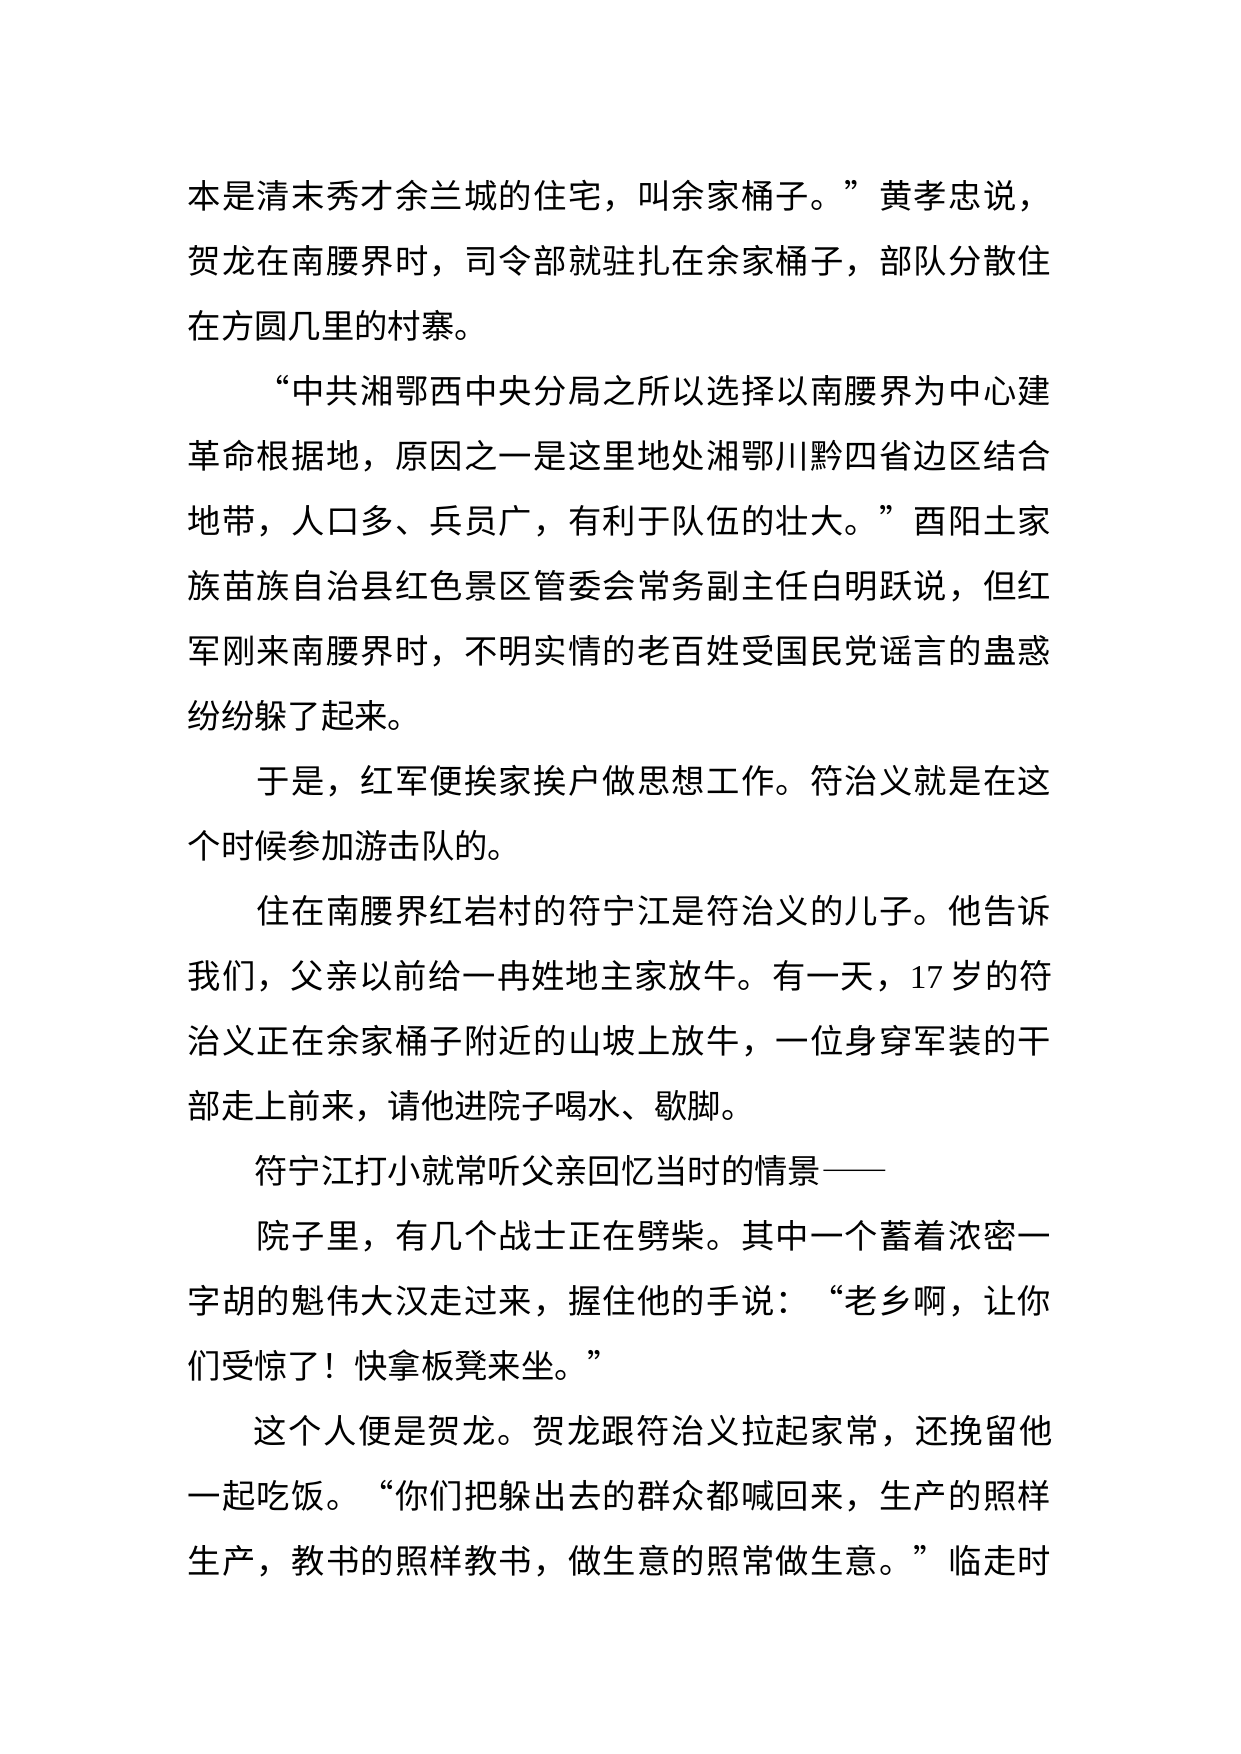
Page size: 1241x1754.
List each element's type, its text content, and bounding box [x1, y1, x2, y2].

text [187, 162, 1053, 357]
text “中共湘鄂西中央分局之所以选择以南腰界为中心建革命根据地，原因之一是这里地处湘鄂川黔四省边区结合地带，人口多、兵员广，有利于队伍的壮大。”酉阳土家族苗族自治县红色景区管委会常务副主任白明跃说，但红军刚来南腰界时，不明实情的老百姓受国民党谣言的蛊惑，纷纷躲了起来。 [187, 357, 1053, 747]
text 院子里，有几个战士正在劈柴。其中一个蓄着浓密一字胡的魁伟大汉走过来，握住他的手说：“老乡啊，让你们受惊了！快拿板凳来坐。” [187, 1202, 1053, 1397]
text 符宁江打小就常听父亲回忆当时的情景—— [187, 1137, 1053, 1202]
text 于是，红军便挨家挨户做思想工作。符治义就是在这个时候参加游击队的。 [187, 747, 1053, 877]
text 住在南腰界红岩村的符宁江是符治义的儿子。他告诉我们，父亲以前给一冉姓地主家放牛。有一天，17岁的符治义正在余家桶子附近的山坡上放牛，一位身穿军装的干部走上前来，请他进院子喝水、歇脚。 [187, 877, 1053, 1137]
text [187, 1397, 1053, 1592]
